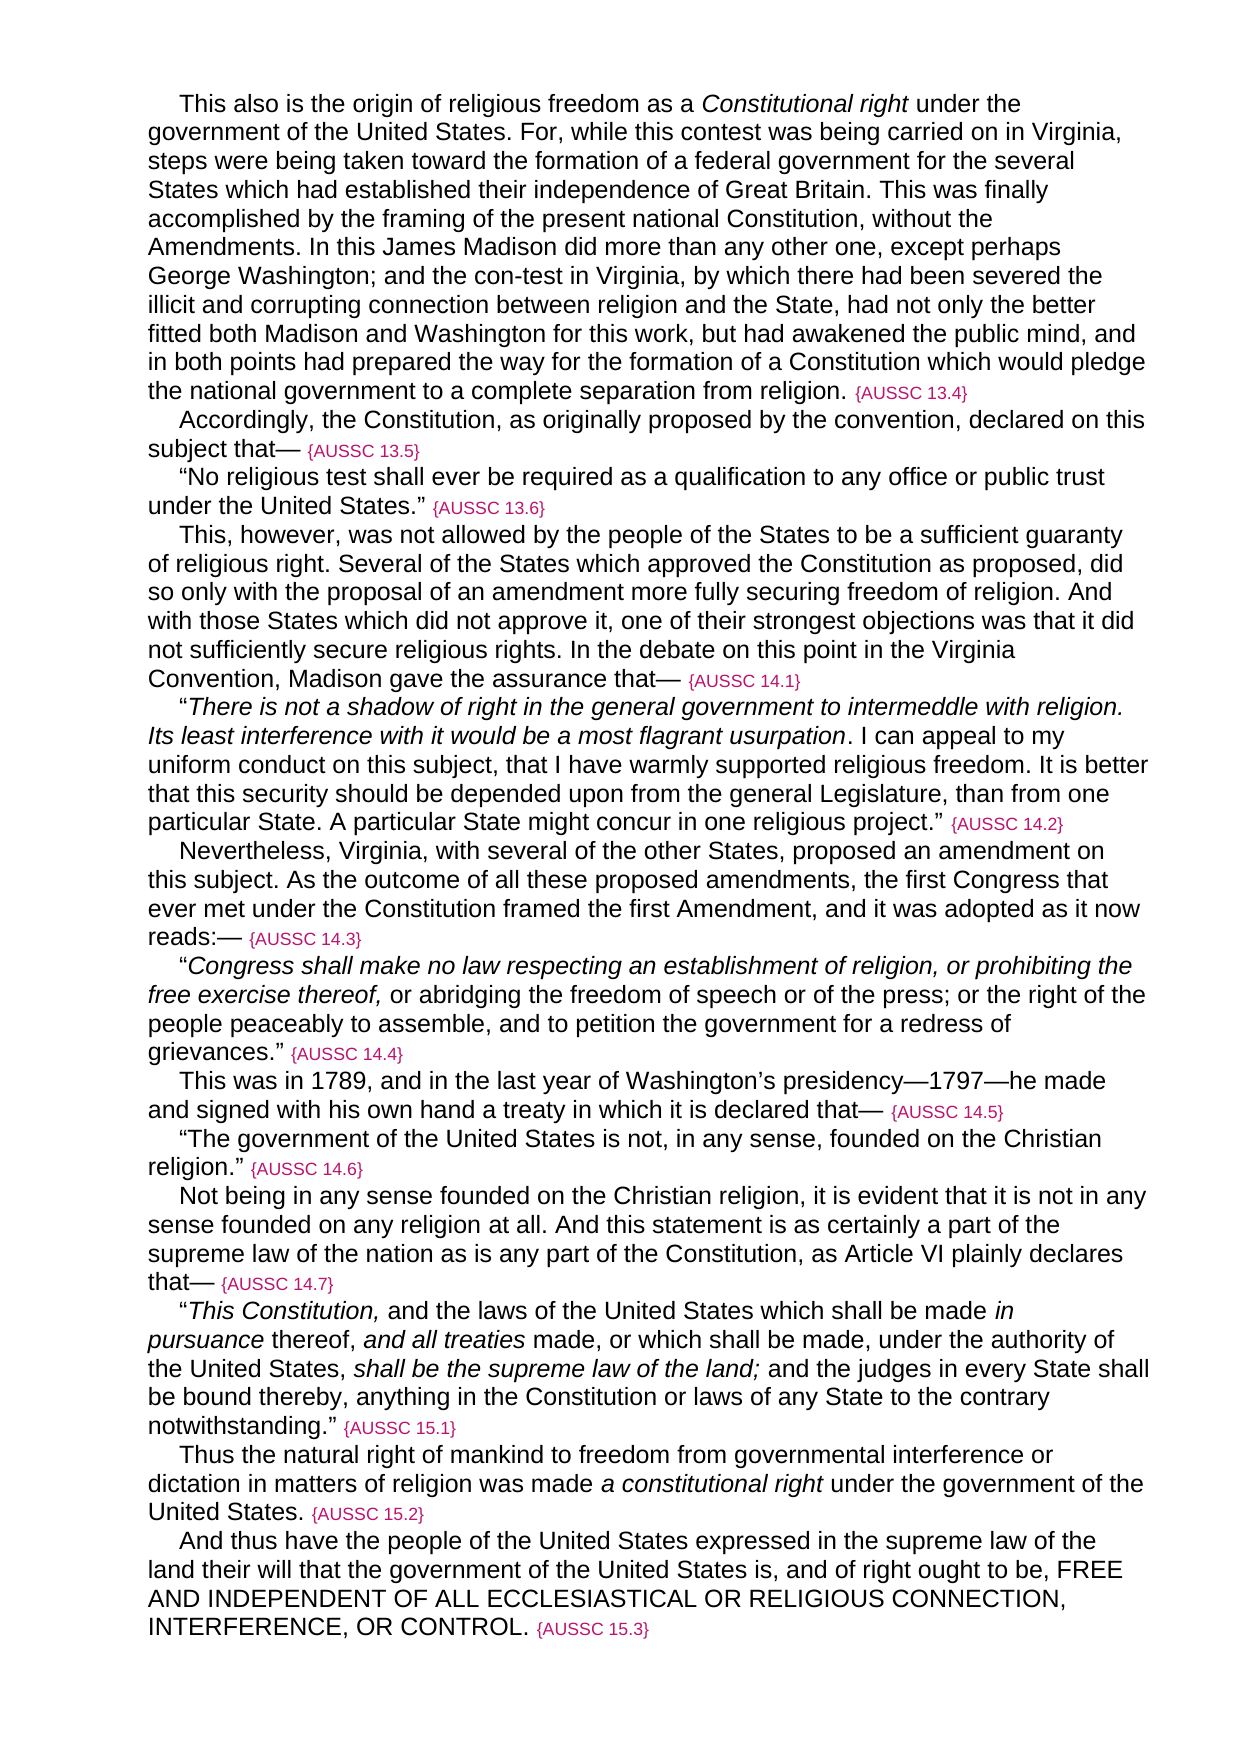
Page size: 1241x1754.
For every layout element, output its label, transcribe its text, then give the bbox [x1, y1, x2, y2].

text “There is not a shadow of right in the general government to intermeddle with religion. Its least interference with it would be a most flagrant usurpation. I can appeal to my uniform conduct on this subject, that I have warmly supported religious freedom. It is better that this security should be depended upon from the general Legislature, than from one particular State. A particular State might concur in one religious project.” {AUSSC 14.2} [148, 692, 1152, 836]
text And thus have the people of the United States expressed in the supreme law of the land their will that the government of the United States is, and of right ought to be, FREE AND INDEPENDENT OF ALL ECCLESIASTICAL OR RELIGIOUS CONNECTION, INTERFERENCE, OR CONTROL. {AUSSC 15.3} [148, 1526, 1152, 1641]
text “The government of the United States is not, in any sense, founded on the Christian religion.” {AUSSC 14.6} [148, 1123, 1152, 1181]
text Accordingly, the Constitution, as originally proposed by the convention, declared on this subject that— {AUSSC 13.5} [148, 405, 1152, 462]
text “This Constitution, and the laws of the United States which shall be made in pursuance thereof, and all treaties made, or which shall be made, under the authority of the United States, shall be the supreme law of the land; and the judges in every State shall be bound thereby, anything in the Constitution or laws of any State to the contrary notwithstanding.” {AUSSC 15.1} [148, 1296, 1152, 1440]
text Nevertheless, Virginia, with several of the other States, proposed an amendment on this subject. As the outcome of all these proposed amendments, the first Congress that ever met under the Constitution framed the first Amendment, and it was adopted as it now reads:— {AUSSC 14.3} [148, 836, 1152, 951]
text “No religious test shall ever be required as a qualification to any office or public trust under the United States.” {AUSSC 13.6} [148, 462, 1152, 520]
text “Congress shall make no law respecting an establishment of religion, or prohibiting the free exercise thereof, or abridging the freedom of speech or of the press; or the right of the people peaceably to assemble, and to petition the government for a redress of grievances.” {AUSSC 14.4} [148, 951, 1152, 1066]
text This also is the origin of religious freedom as a Constitutional right under the government of the United States. For, while this contest was being carried on in Virginia, steps were being taken toward the formation of a federal government for the several States which had established their independence of Great Britain. This was finally accomplished by the framing of the present national Constitution, without the Amendments. In this James Madison did more than any other one, except perhaps George Washington; and the con-test in Virginia, by which there had been severed the illicit and corrupting connection between religion and the State, had not only the better fitted both Madison and Washington for this work, but had awakened the public mind, and in both points had prepared the way for the formation of a Constitution which would pledge the national government to a complete separation from religion. {AUSSC 13.4} [148, 88, 1152, 405]
text This was in 1789, and in the last year of Washington’s presidency—1797—he made and signed with his own hand a treaty in which it is declared that— {AUSSC 14.5} [148, 1066, 1152, 1123]
text Not being in any sense founded on the Christian religion, it is evident that it is not in any sense founded on any religion at all. And this statement is as certainly a part of the supreme law of the nation as is any part of the Constitution, as Article VI plainly declares that— {AUSSC 14.7} [148, 1181, 1152, 1296]
text Thus the natural right of mankind to freedom from governmental interference or dictation in matters of religion was made a constitutional right under the government of the United States. {AUSSC 15.2} [148, 1440, 1152, 1526]
text This, however, was not allowed by the people of the States to be a sufficient guaranty of religious right. Several of the States which approved the Constitution as proposed, did so only with the proposal of an amendment more fully securing freedom of religion. And with those States which did not approve it, one of their strongest objections was that it did not sufficiently secure religious rights. In the debate on this point in the Virginia Convention, Madison gave the assurance that— {AUSSC 14.1} [148, 520, 1152, 692]
